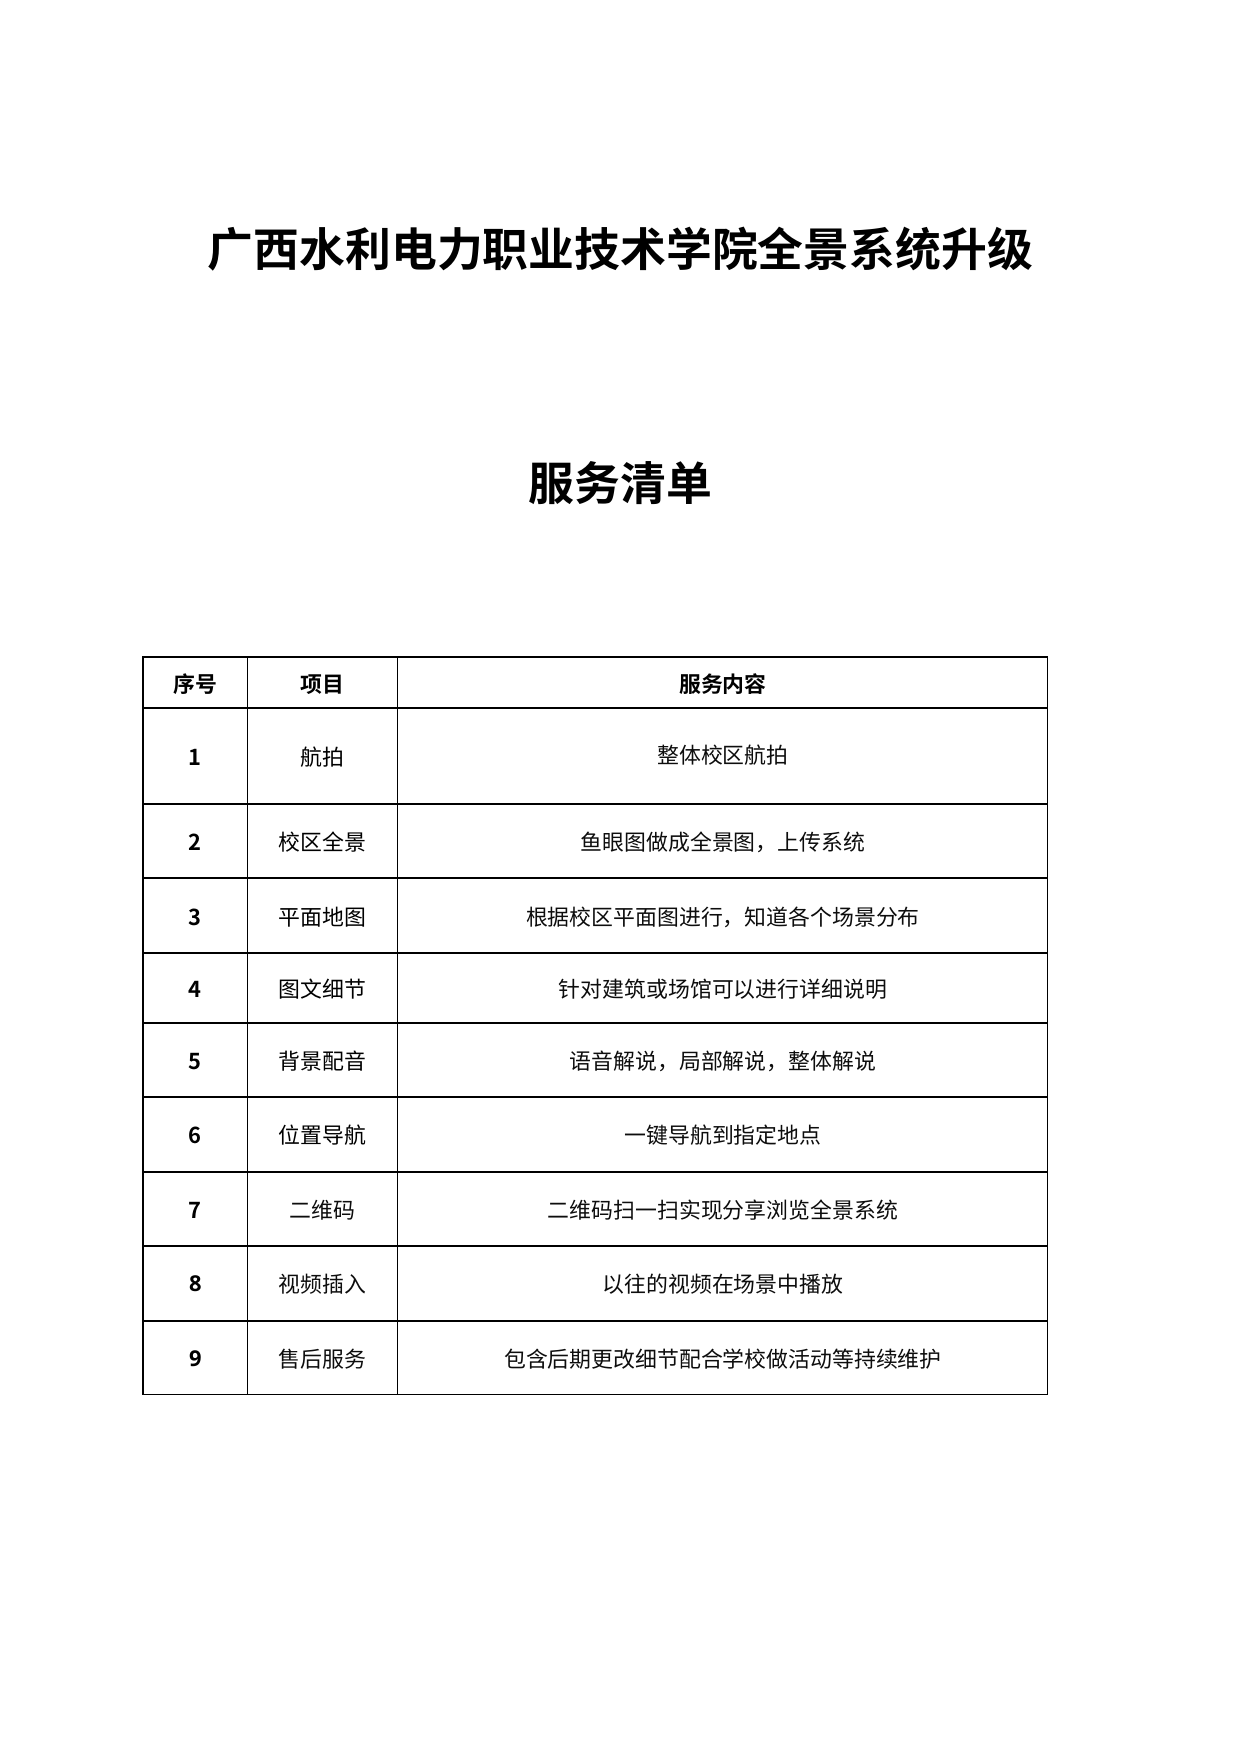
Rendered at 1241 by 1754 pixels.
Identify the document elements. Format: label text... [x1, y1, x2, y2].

table_cell 视频插入 [248, 1247, 397, 1319]
table_cell 鱼眼图做成全景图，上传系统 [398, 805, 1047, 877]
table_cell 位置导航 [248, 1098, 397, 1171]
subtitle 广西水利电力职业技术学院全景系统升级服务清单 [187, 197, 1053, 529]
table_cell 整体校区航拍 [398, 709, 1047, 803]
table_cell 售后服务 [248, 1322, 397, 1394]
table_cell 二维码 [248, 1173, 397, 1245]
table_cell 6 [144, 1098, 247, 1171]
table_cell 8 [144, 1247, 247, 1319]
table_cell 以往的视频在场景中播放 [398, 1247, 1047, 1319]
table_cell 校区全景 [248, 805, 397, 877]
table_cell 包含后期更改细节配合学校做活动等持续维护 [398, 1322, 1047, 1394]
table_cell 针对建筑或场馆可以进行详细说明 [398, 954, 1047, 1022]
table_cell 7 [144, 1173, 247, 1245]
table_cell 二维码扫一扫实现分享浏览全景系统 [398, 1173, 1047, 1245]
table_cell 1 [144, 709, 247, 803]
table_cell 背景配音 [248, 1024, 397, 1096]
table_cell 4 [144, 954, 247, 1022]
table_cell 航拍 [248, 709, 397, 803]
table_cell 平面地图 [248, 879, 397, 952]
table_cell 2 [144, 805, 247, 877]
table_cell 3 [144, 879, 247, 952]
table_cell 一键导航到指定地点 [398, 1098, 1047, 1171]
table_cell 根据校区平面图进行，知道各个场景分布 [398, 879, 1047, 952]
table_cell 9 [144, 1322, 247, 1394]
table_header 项目 [248, 658, 397, 707]
table_header 序号 [144, 658, 247, 707]
table_cell 5 [144, 1024, 247, 1096]
table_header 服务内容 [398, 658, 1047, 707]
table_cell 语音解说，局部解说，整体解说 [398, 1024, 1047, 1096]
table_cell 图文细节 [248, 954, 397, 1022]
